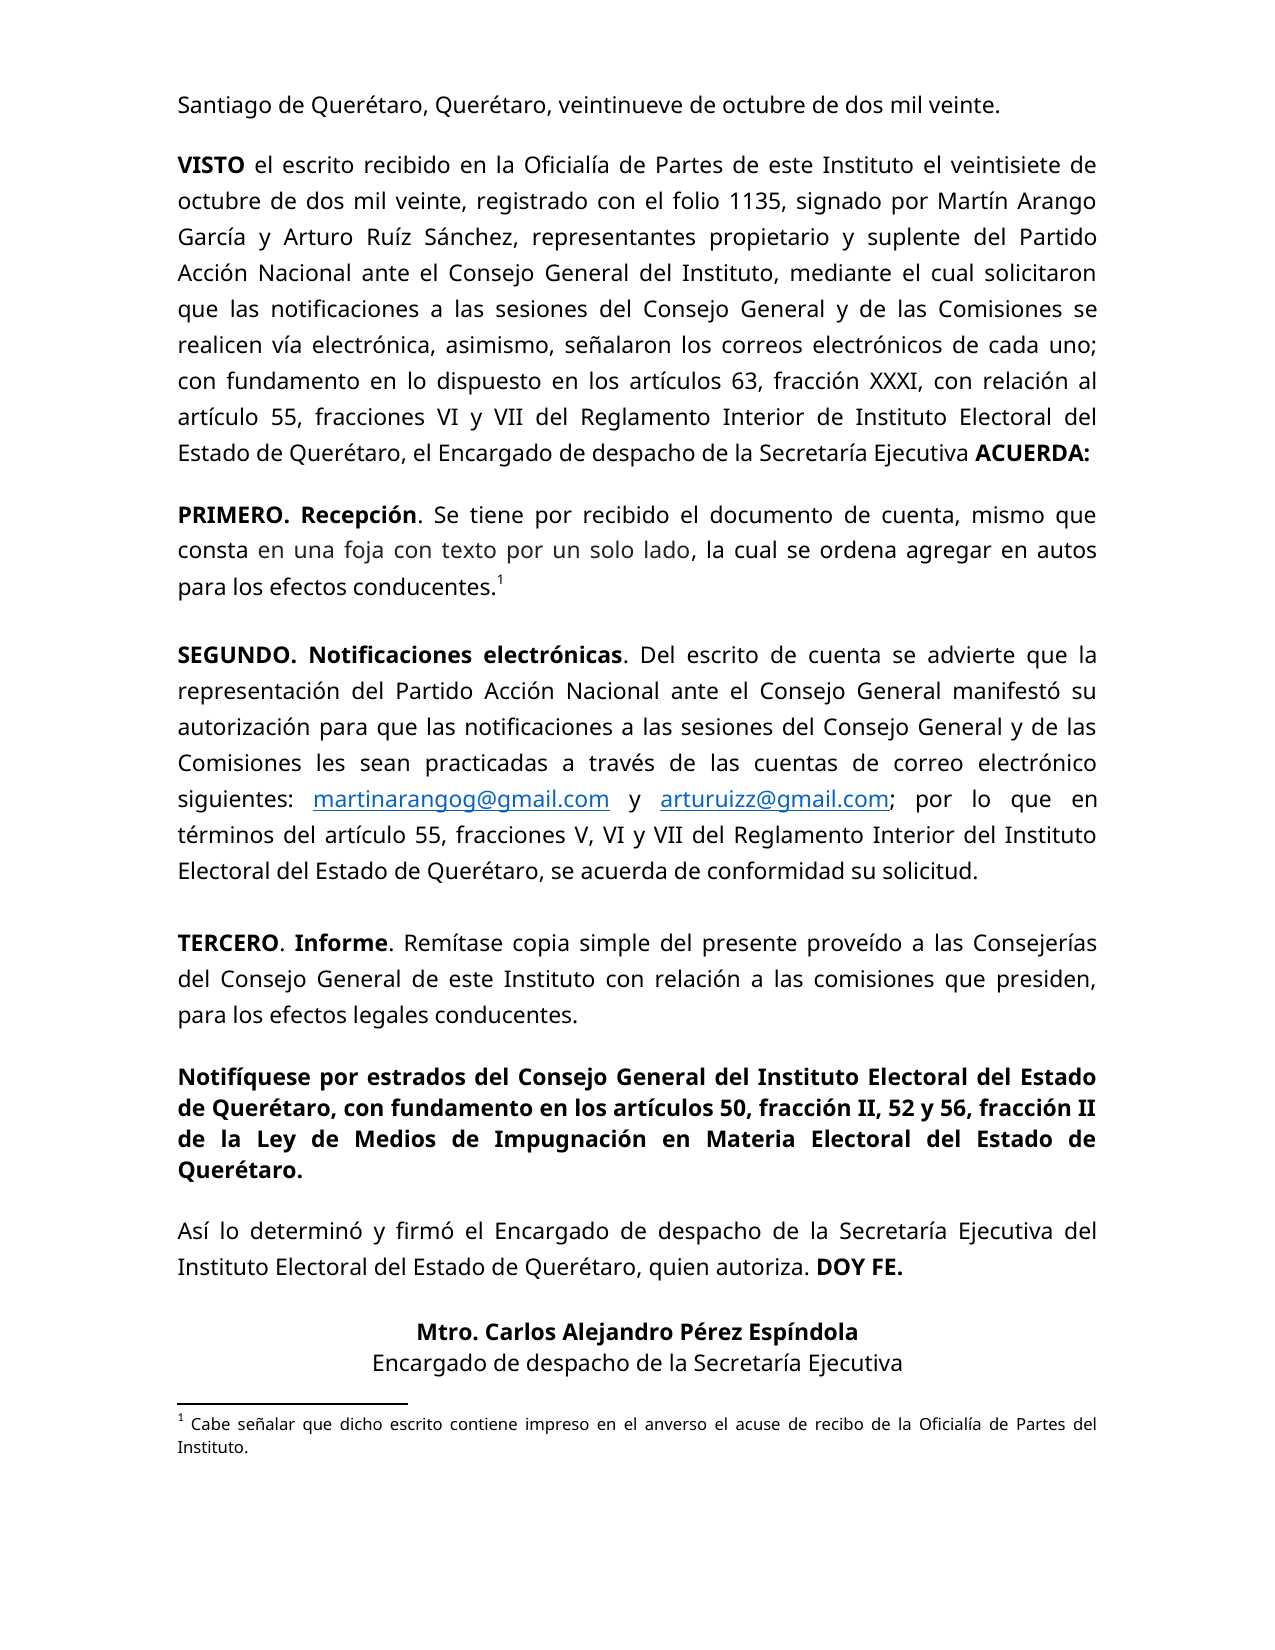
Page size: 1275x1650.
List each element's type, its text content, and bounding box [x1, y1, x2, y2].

text Así lo determinó y firmó el Encargado de despacho de la Secretaría Ejecutiva del Instituto Electoral del Estado de Querétaro, quien autoriza. DOY FE. [177, 1215, 1098, 1282]
text Encargado de despacho de la Secretaría Ejecutiva [177, 1347, 1098, 1378]
text VISTO el escrito recibido en la Oficialía de Partes de este Instituto el veintisiete de octubre de dos mil veinte, registrado con el folio 1135, signado por Martín Arango García y Arturo Ruíz Sánchez, representantes propietario y suplente del Partido Acción Nacional ante el Consejo General del Instituto, mediante el cual solicitaron que las notificaciones a las sesiones del Consejo General y de las Comisiones se realicen vía electrónica, asimismo, señalaron los correos electrónicos de cada uno; con fundamento en lo dispuesto en los artículos 63, fracción XXXI, con relación al artículo 55, fracciones VI y VII del Reglamento Interior de Instituto Electoral del Estado de Querétaro, el Encargado de despacho de la Secretaría Ejecutiva ACUERDA: [177, 149, 1098, 468]
text Mtro. Carlos Alejandro Pérez Espíndola [177, 1316, 1098, 1347]
text Notifíquese por estrados del Consejo General del Instituto Electoral del Estado de Querétaro, con fundamento en los artículos 50, fracción II, 52 y 56, fracción II de la Ley de Medios de Impugnación en Materia Electoral del Estado de Querétaro. [177, 1061, 1098, 1186]
text TERCERO. Informe. Remítase copia simple del presente proveído a las Consejerías del Consejo General de este Instituto con relación a las comisiones que presiden, para los efectos legales conducentes. [177, 927, 1098, 1030]
text SEGUNDO. Notificaciones electrónicas. Del escrito de cuenta se advierte que la representación del Partido Acción Nacional ante el Consejo General manifestó su autorización para que las notificaciones a las sesiones del Consejo General y de las Comisiones les sean practicadas a través de las cuentas de correo electrónico siguientes: martinarangog@gmail.com y arturuizz@gmail.com; por lo que en términos del artículo 55, fracciones V, VI y VII del Reglamento Interior del Instituto Electoral del Estado de Querétaro, se acuerda de conformidad su solicitud. [177, 639, 1098, 886]
text Santiago de Querétaro, Querétaro, veintinueve de octubre de dos mil veinte. [177, 89, 1098, 120]
text PRIMERO. Recepción. Se tiene por recibido el documento de cuenta, mismo que consta en una foja con texto por un solo lado, la cual se ordena agregar en autos para los efectos conducentes. [177, 498, 1098, 602]
